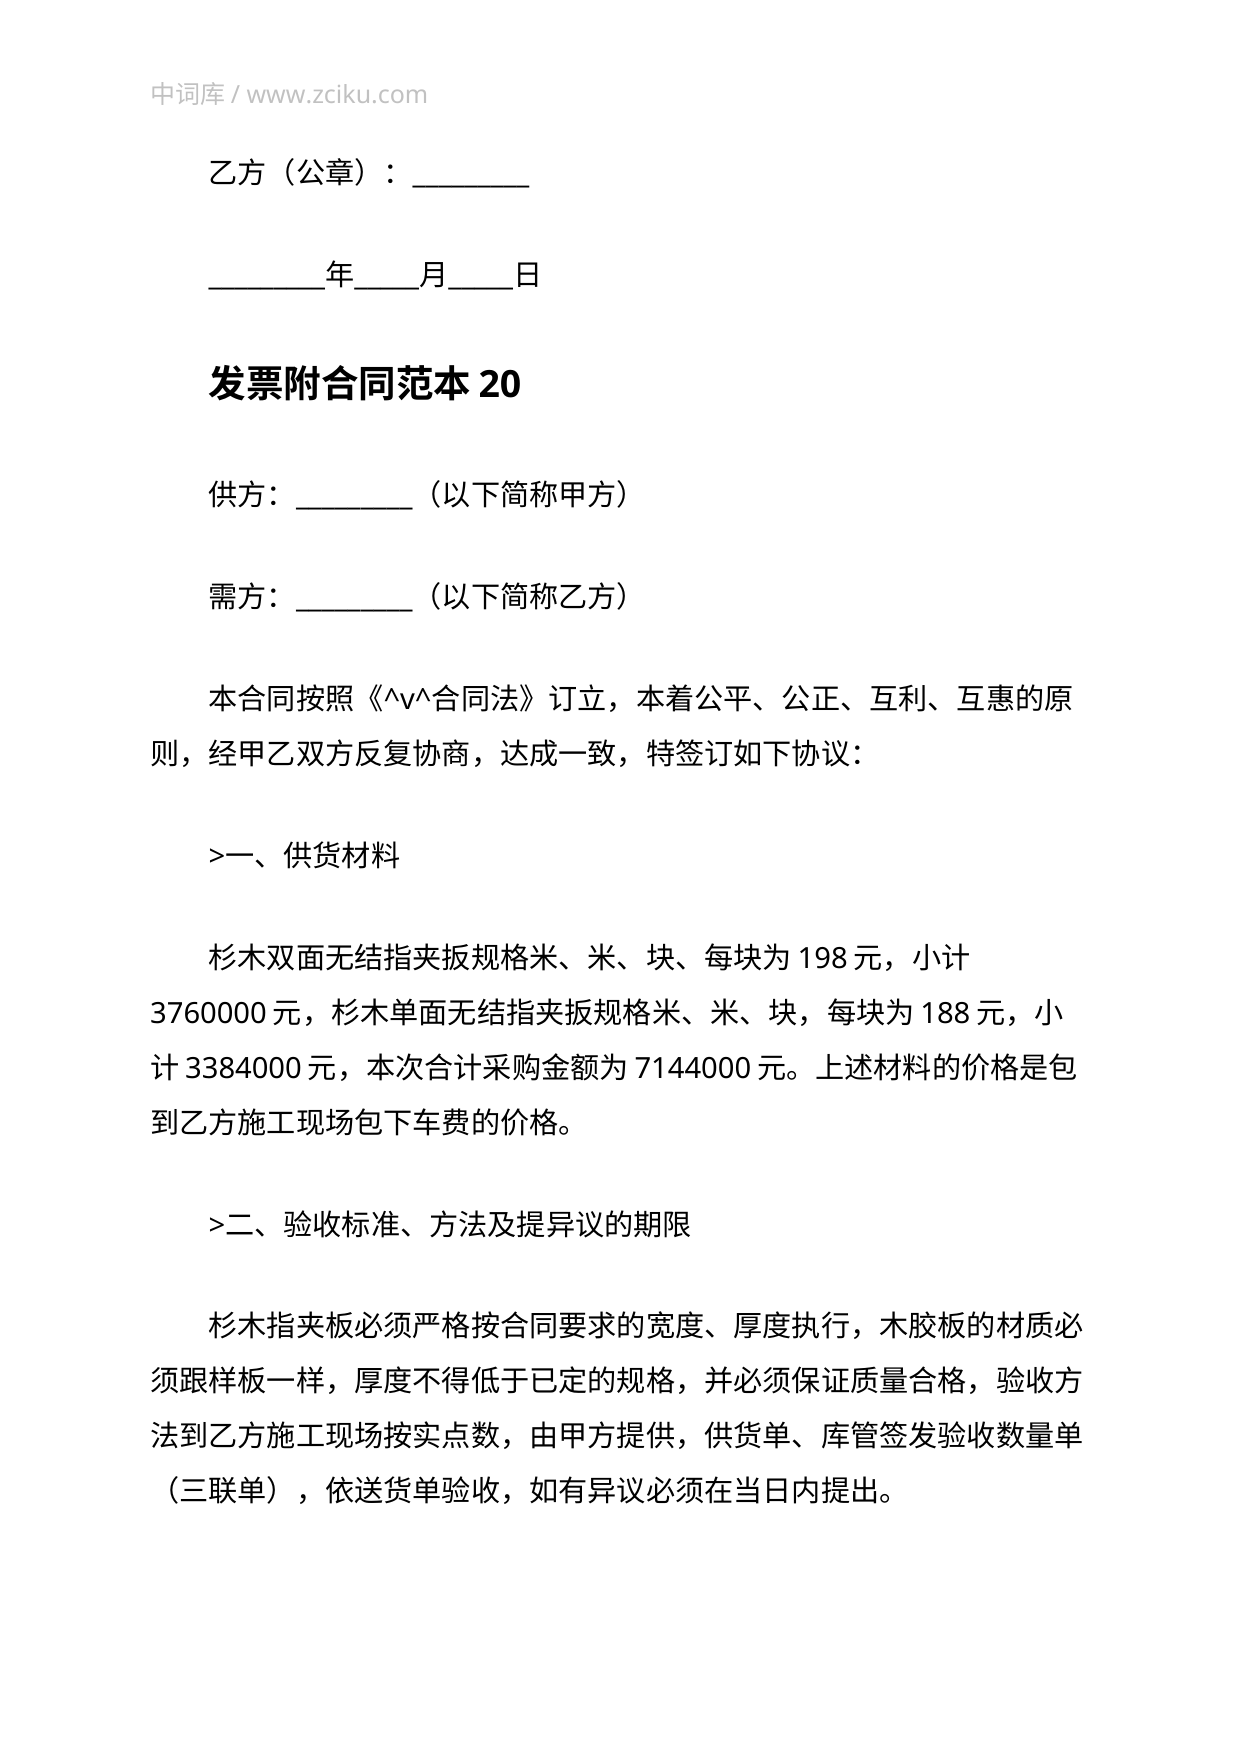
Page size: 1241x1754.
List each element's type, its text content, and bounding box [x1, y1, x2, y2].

text 本合同按照《^v^合同法》订立，本着公平、公正、互利、互惠的原则，经甲乙双方反复协商，达成一致，特签订如下协议： [150, 676, 1090, 773]
text 杉木双面无结指夹扳规格米、米、块、每块为198元，小计3760000元，杉木单面无结指夹扳规格米、米、块，每块为188元，小计3384000元，本次合计采购金额为7144000元。上述材料的价格是包到乙方施工现场包下车费的价格。 [150, 934, 1090, 1142]
text _________年_____月_____日 [150, 252, 1090, 294]
text 发票附合同范本20 [150, 354, 1090, 408]
text >二、验收标准、方法及提异议的期限 [150, 1201, 1090, 1243]
text 需方：_________（以下简称乙方） [150, 573, 1090, 616]
text 供方：_________（以下简称甲方） [150, 472, 1090, 514]
text 乙方（公章）：_________ [150, 150, 1090, 192]
text 杉木指夹板必须严格按合同要求的宽度、厚度执行，木胶板的材质必须跟样板一样，厚度不得低于已定的规格，并必须保证质量合格，验收方法到乙方施工现场按实点数，由甲方提供，供货单、库管签发验收数量单（三联单），依送货单验收，如有异议必须在当日内提出。 [150, 1303, 1090, 1510]
text >一、供货材料 [150, 832, 1090, 875]
